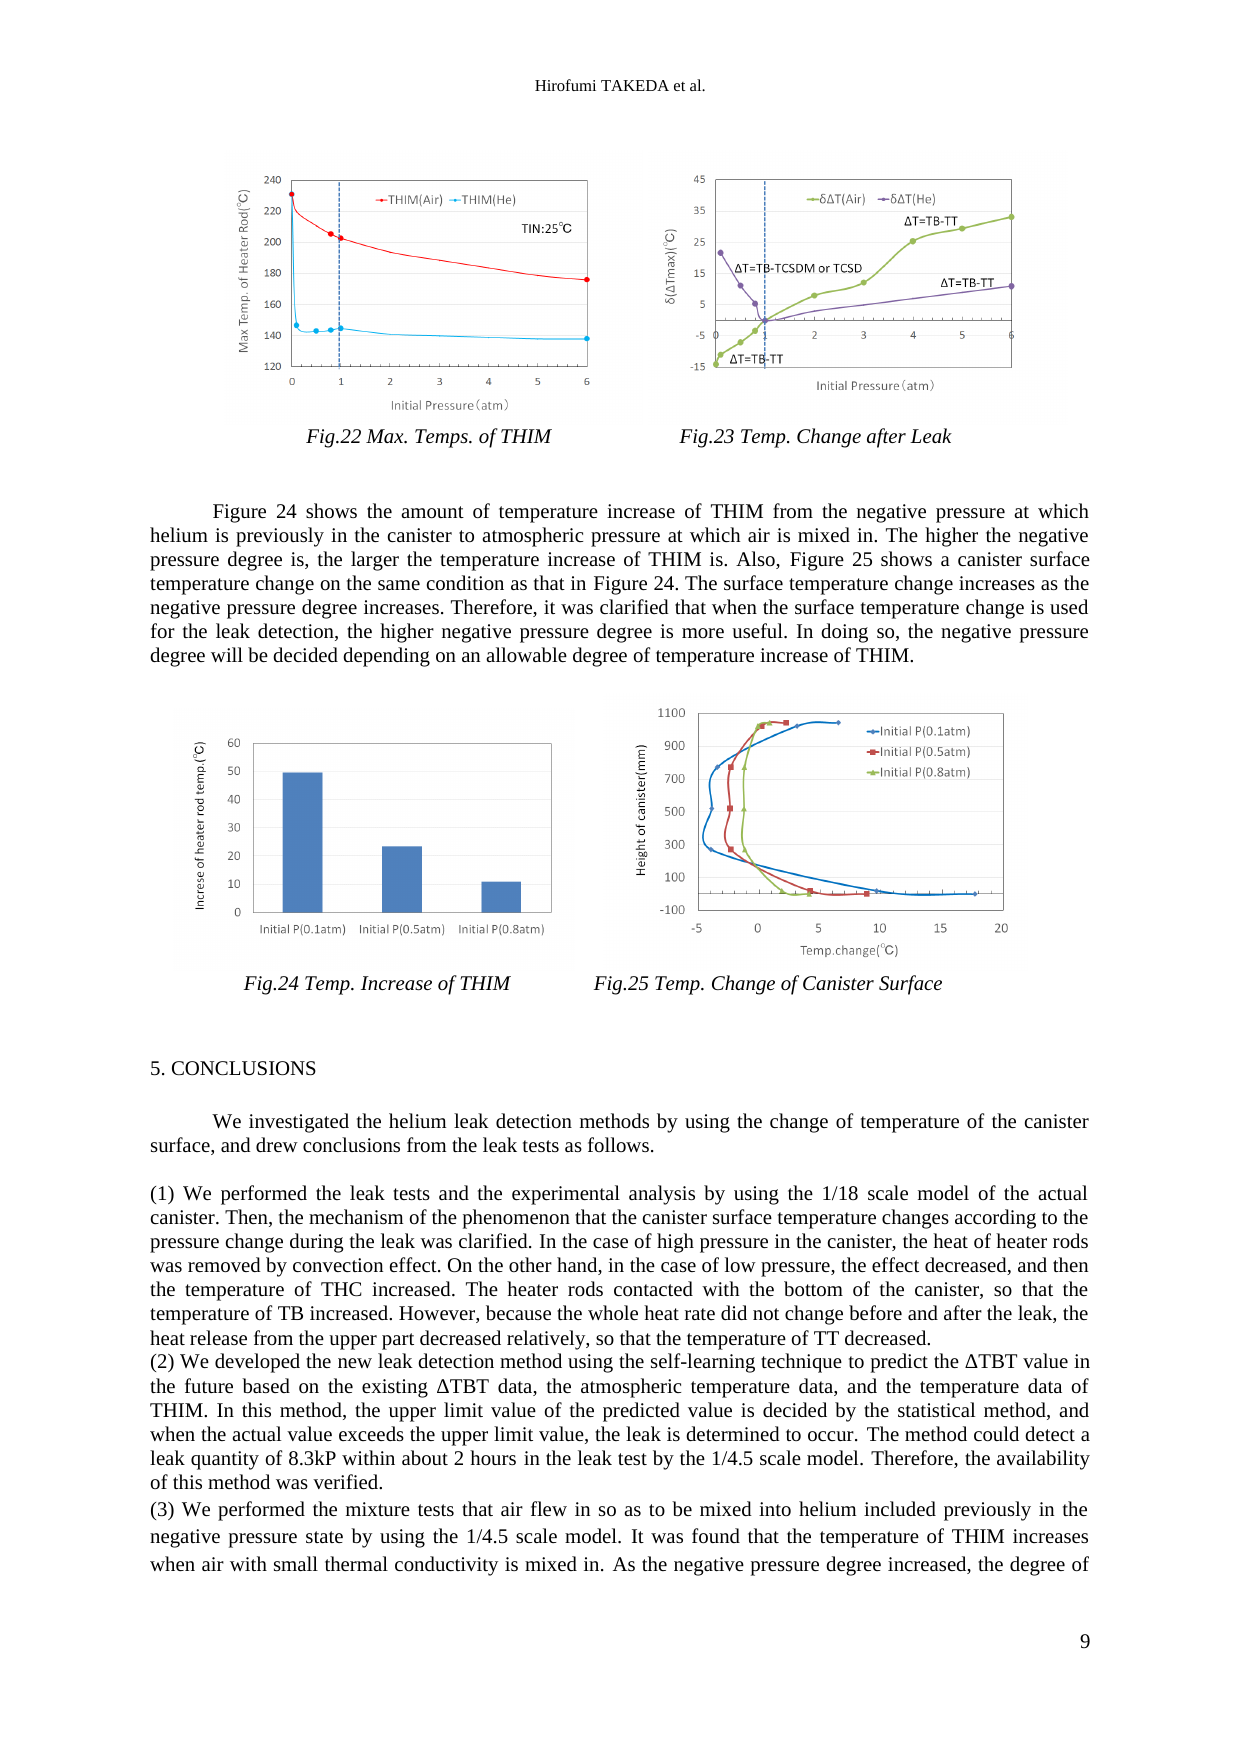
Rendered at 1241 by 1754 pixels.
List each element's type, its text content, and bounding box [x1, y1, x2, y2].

picture [172, 708, 575, 971]
text Fig.24 Temp. Increase of THIM Fig.25 Temp. Change of Canister Surface [150, 971, 1090, 995]
text Fig.22 Max. Temps. of THIM Fig.23 Temp. Change after Leak [150, 424, 1090, 448]
list (2) We developed the new leak detection method using the self-learning technique to predict the ΔTBT value in the future based on the existing ΔTBT data, the atmospheric temperature data, and the temperature data of THIM. In this method, the upper limit value of the predicted value is decided by the statistical method, and when the actual value exceeds the upper limit value, the leak is determined to occur. The method could detect a leak quantity of 8.3kP within about 2 hours in the leak test by the 1/4.5 scale model. Therefore, the availability of this method was verified. [150, 1349, 1090, 1494]
list (1) We performed the leak tests and the experimental analysis by using the 1/18 scale model of the actual canister. Then, the mechanism of the phenomenon that the canister surface temperature changes according to the pressure change during the leak was clarified. In the case of high pressure in the canister, the heat of heater rods was removed by convection effect. On the other hand, in the case of low pressure, the effect decreased, and then the temperature of THC increased. The heater rods contacted with the bottom of the canister, so that the temperature of TB increased. However, because the whole heat rate did not change before and after the leak, the heat release from the upper part decreased relatively, so that the temperature of TT decreased. [150, 1181, 1090, 1349]
picture [603, 693, 1028, 971]
subtitle conclusions [150, 1051, 1090, 1080]
text We investigated the helium leak detection methods by using the change of temperature of the canister surface, and drew conclusions from the leak tests as follows. [150, 1109, 1090, 1157]
picture [648, 150, 1069, 425]
text Figure 24 shows the amount of temperature increase of THIM from the negative pressure at which helium is previously in the canister to atmospheric pressure at which air is mixed in. The higher the negative pressure degree is, the larger the temperature increase of THIM is. Also, Figure 25 shows a canister surface temperature change on the same condition as that in Figure 24. The surface temperature change increases as the negative pressure degree increases. Therefore, it was clarified that when the surface temperature change is used for the leak detection, the higher negative pressure degree is more useful. In doing so, the negative pressure degree will be decided depending on an allowable degree of temperature increase of THIM. [150, 499, 1090, 667]
picture [223, 150, 643, 425]
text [150, 1494, 1090, 1578]
